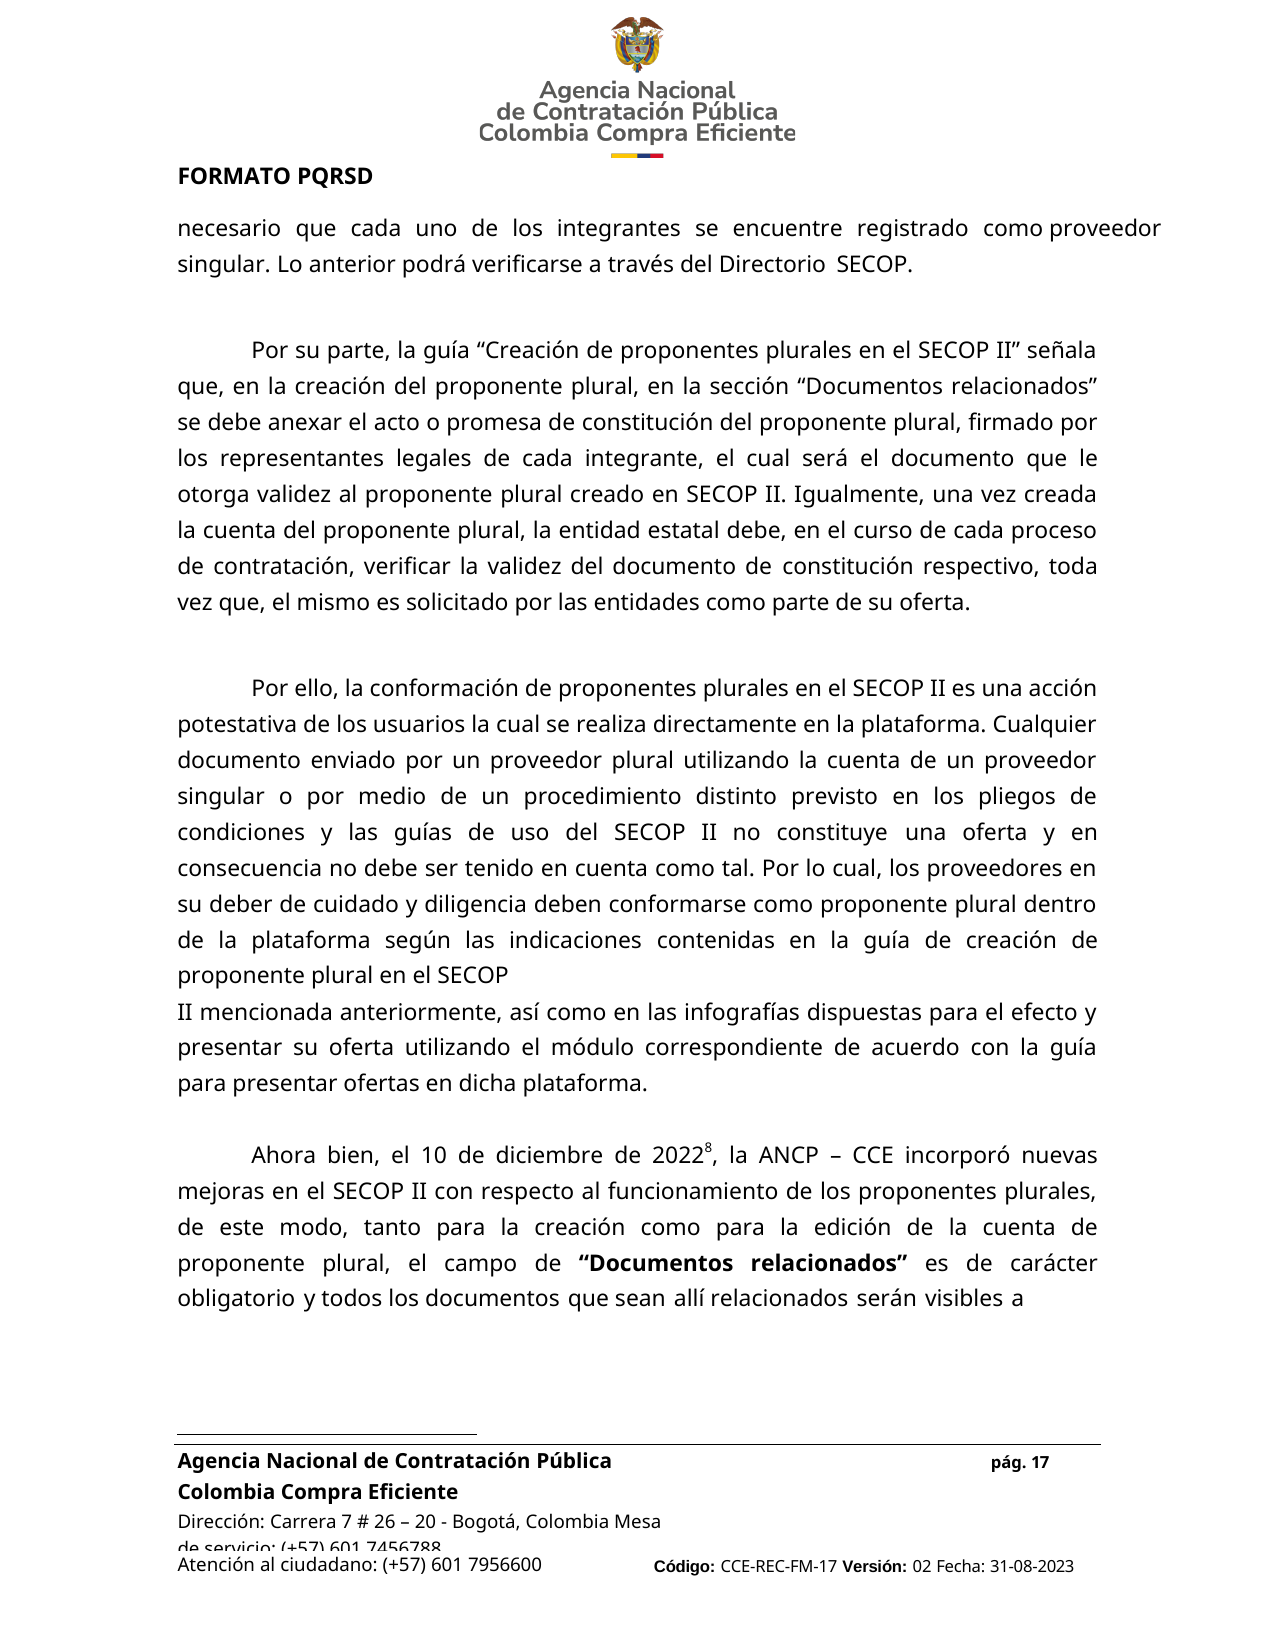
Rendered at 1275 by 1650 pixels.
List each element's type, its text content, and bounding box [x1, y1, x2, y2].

text necesario que cada uno de los integrantes se encuentre registrado como proveedor singular. Lo anterior podrá verificarse a través del Directorio SECOP. [177, 212, 1200, 279]
text Ahora bien, el 10 de diciembre de 20228, la ANCP – CCE incorporó nuevas mejoras en el SECOP II con respecto al funcionamiento de los proponentes plurales, de este modo, tanto para la creación como para la edición de la cuenta de proponente plural, el campo de “Documentos relacionados” es de carácter obligatorio y todos los documentos que sean allí relacionados serán visibles a [177, 1139, 1098, 1314]
picture [479, 17, 796, 158]
text Por su parte, la guía “Creación de proponentes plurales en el SECOP II” señala que, en la creación del proponente plural, en la sección “Documentos relacionados” se debe anexar el acto o promesa de constitución del proponente plural, firmado por los representantes legales de cada integrante, el cual será el documento que le otorga validez al proponente plural creado en SECOP II. Igualmente, una vez creada la cuenta del proponente plural, la entidad estatal debe, en el curso de cada proceso de contratación, verificar la validez del documento de constitución respectivo, toda vez que, el mismo es solicitado por las entidades como parte de su oferta. [177, 334, 1098, 617]
text II mencionada anteriormente, así como en las infografías dispuestas para el efecto y presentar su oferta utilizando el módulo correspondiente de acuerdo con la guía para presentar ofertas en dicha plataforma. [177, 995, 1098, 1098]
text Por ello, la conformación de proponentes plurales en el SECOP II es una acción potestativa de los usuarios la cual se realiza directamente en la plataforma. Cualquier documento enviado por un proveedor plural utilizando la cuenta de un proveedor singular o por medio de un procedimiento distinto previsto en los pliegos de condiciones y las guías de uso del SECOP II no constituye una oferta y en consecuencia no debe ser tenido en cuenta como tal. Por lo cual, los proveedores en su deber de cuidado y diligencia deben conformarse como proponente plural dentro de la plataforma según las indicaciones contenidas en la guía de creación de proponente plural en el SECOP [177, 672, 1098, 991]
